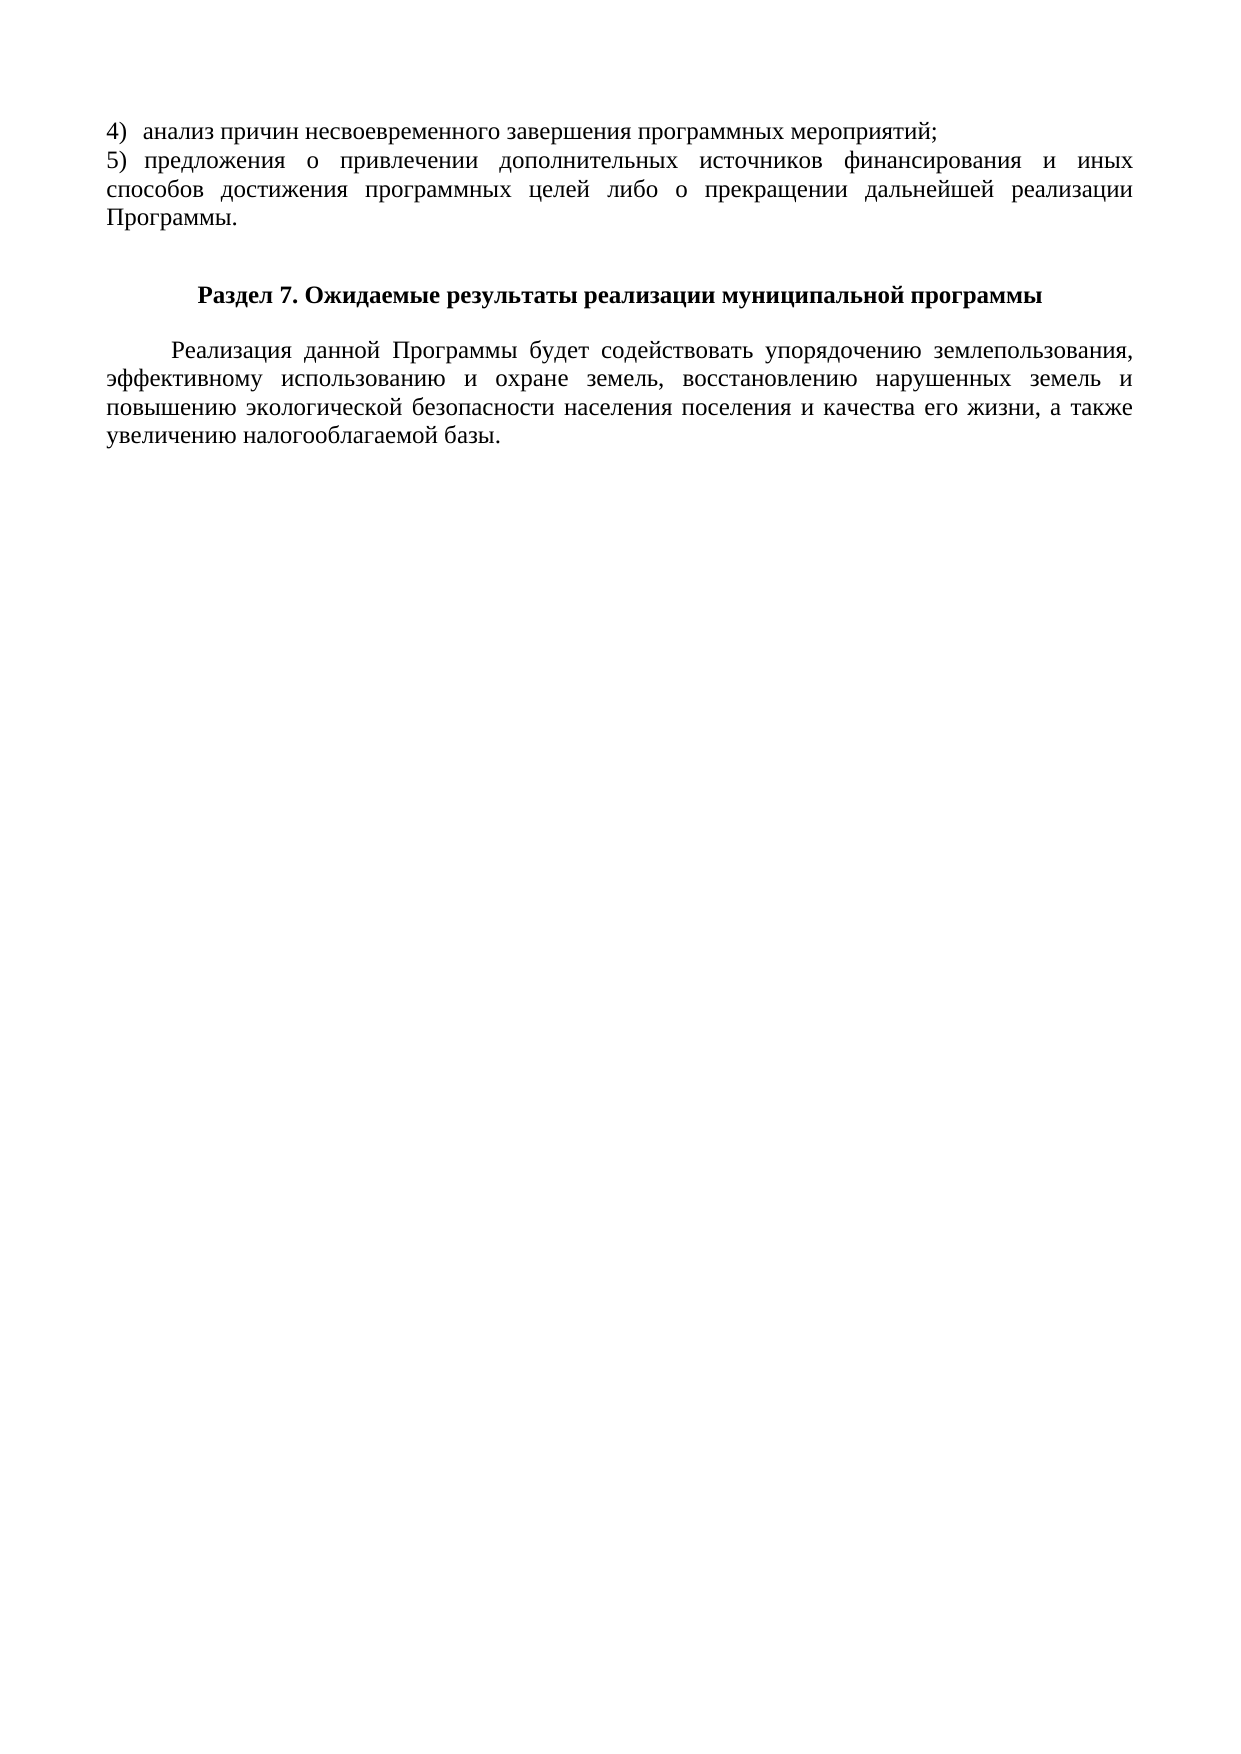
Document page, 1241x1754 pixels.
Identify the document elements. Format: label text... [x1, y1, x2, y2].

text Раздел 7. Ожидаемые результаты реализации муниципальной программы [106, 283, 1134, 308]
list предложения о привлечении дополнительных источников финансирования и иных способов достижения программных целей либо о прекращении дальнейшей реализации Программы. [106, 145, 1134, 231]
text Реализация данной Программы будет содействовать упорядочению землепользования, эффективному использованию и охране земель, восстановлению нарушенных земель и повышению экологической безопасности населения поселения и качества его жизни, а также увеличению налогооблагаемой базы. [106, 336, 1134, 450]
list анализ причин несвоевременного завершения программных мероприятий; [106, 116, 1134, 145]
